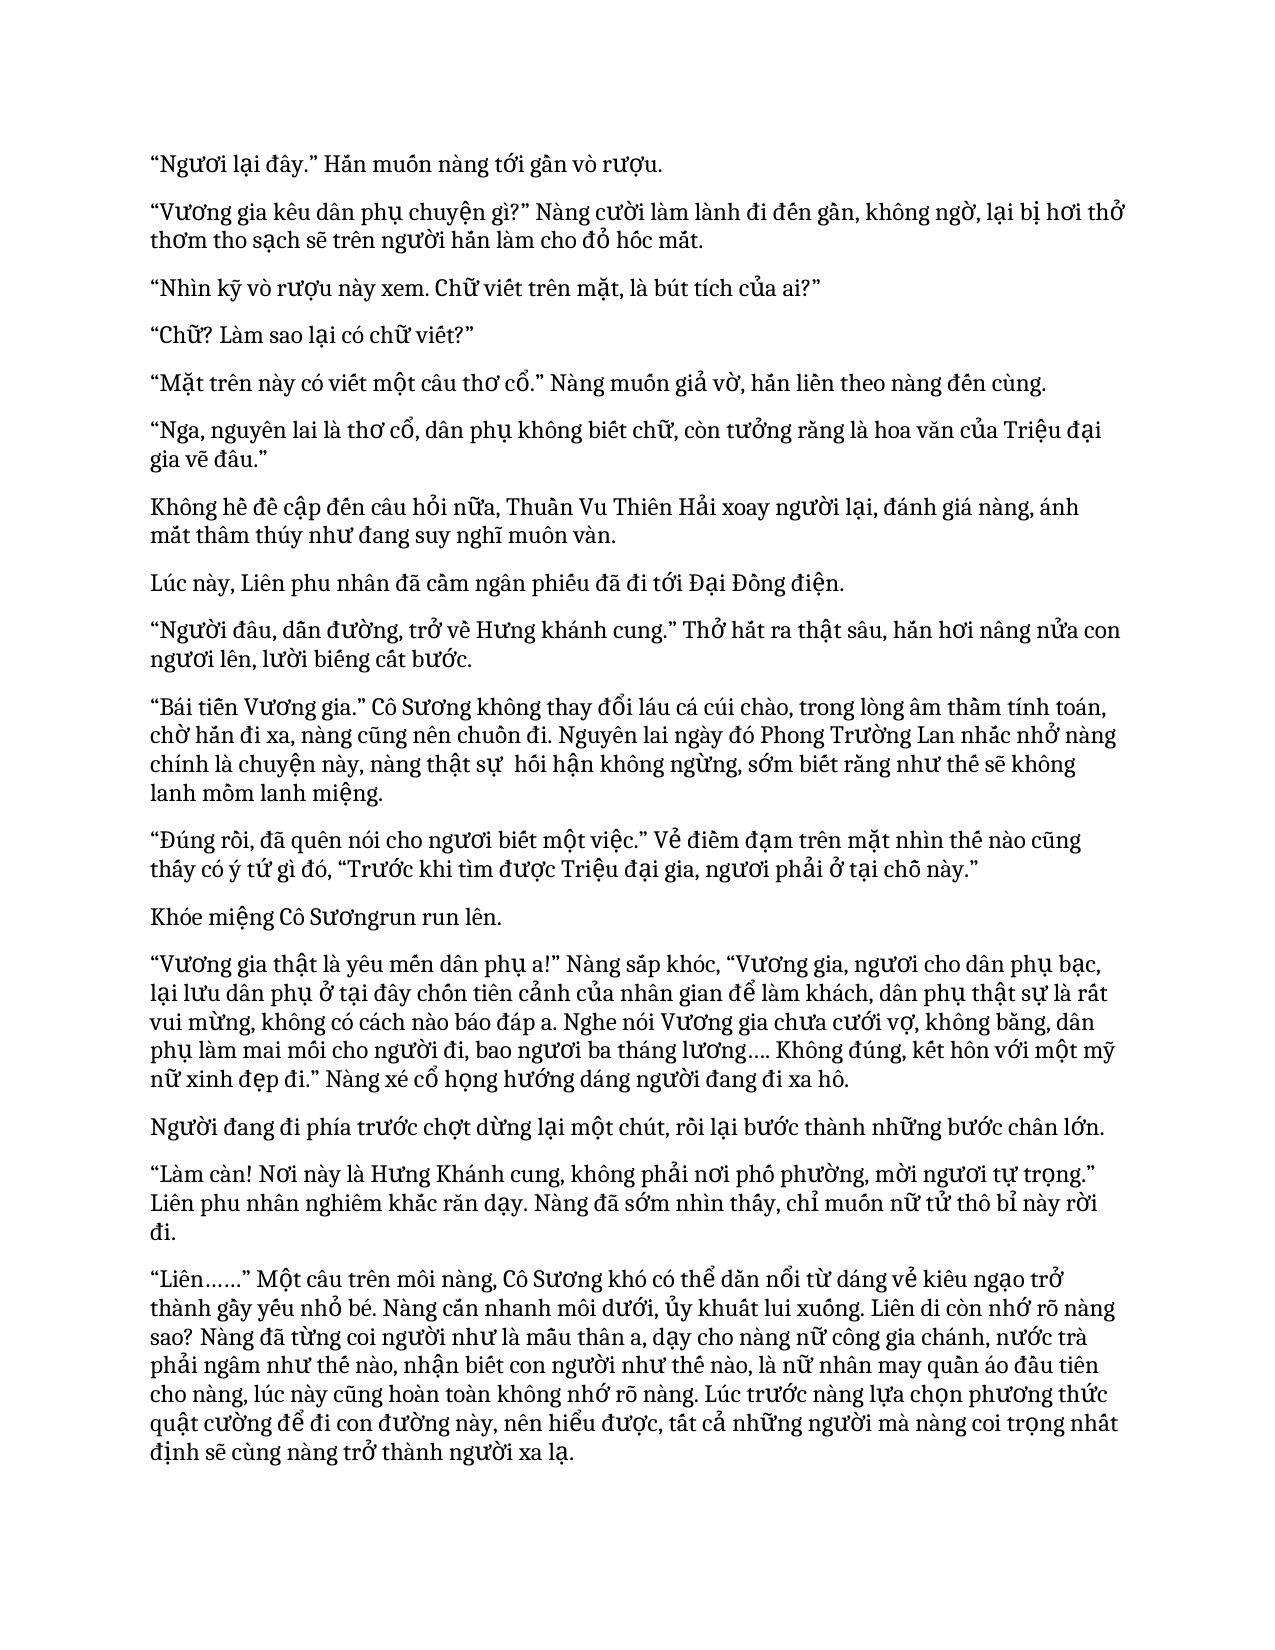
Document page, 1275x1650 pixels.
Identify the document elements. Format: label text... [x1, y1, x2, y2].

text “Người đâu, dẫn đường, trở về Hưng khánh cung.” Thở hắt ra thật sâu, hắn hơi nâng nửa con ngươi lên, lười biếng cất bước. [150, 616, 1125, 674]
text “Bái tiễn Vương gia.” Cô Sương không thay đổi láu cá cúi chào, trong lòng âm thầm tính toán, chờ hắn đi xa, nàng cũng nên chuồn đi. Nguyên lai ngày đó Phong Trường Lan nhắc nhở nàng chính là chuyện này, nàng thật sự hối hận không ngừng, sớm biết rằng như thế sẽ không lanh mồm lanh miệng. [150, 692, 1125, 807]
text Người đang đi phía trước chợt dừng lại một chút, rồi lại bước thành những bước chân lớn. [150, 1112, 1125, 1141]
text “Liên……” Một câu trên môi nàng, Cô Sương khó có thể dằn nổi từ dáng vẻ kiêu ngạo trở thành gầy yếu nhỏ bé. Nàng cắn nhanh môi dưới, ủy khuất lui xuống. Liên di còn nhớ rõ nàng sao? Nàng đã từng coi người như là mẫu thân a, dạy cho nàng nữ công gia chánh, nước trà phải ngâm như thế nào, nhận biết con người như thế nào, là nữ nhân may quần áo đầu tiên cho nàng, lúc này cũng hoàn toàn không nhớ rõ nàng. Lúc trước nàng lựa chọn phương thức quật cường để đi con đường này, nên hiểu được, tất cả những người mà nàng coi trọng nhất định sẽ cùng nàng trở thành người xa lạ. [150, 1265, 1125, 1466]
text “Vương gia thật là yêu mến dân phụ a!” Nàng sắp khóc, “Vương gia, ngươi cho dân phụ bạc, lại lưu dân phụ ở tại đây chốn tiên cảnh của nhân gian để làm khách, dân phụ thật sự là rất vui mừng, không có cách nào báo đáp a. Nghe nói Vương gia chưa cưới vợ, không bằng, dân phụ làm mai mối cho người đi, bao ngươi ba tháng lương…. Không đúng, kết hôn với một mỹ nữ xinh đẹp đi.” Nàng xé cổ họng hướng dáng người đang đi xa hô. [150, 950, 1125, 1094]
text Lúc này, Liên phu nhân đã cầm ngân phiếu đã đi tới Đại Đồng điện. [150, 569, 1125, 597]
text Không hề đề cập đến câu hỏi nữa, Thuần Vu Thiên Hải xoay người lại, đánh giá nàng, ánh mắt thâm thúy như đang suy nghĩ muôn vàn. [150, 492, 1125, 550]
text Khóe miệng Cô Sươngrun run lên. [150, 902, 1125, 931]
text “Đúng rồi, đã quên nói cho ngươi biết một việc.” Vẻ điềm đạm trên mặt nhìn thế nào cũng thấy có ý tứ gì đó, “Trước khi tìm được Triệu đại gia, ngươi phải ở tại chỗ này.” [150, 826, 1125, 884]
text “Nhìn kỹ vò rượu này xem. Chữ viết trên mặt, là bút tích của ai?” [150, 274, 1125, 302]
text “Mặt trên này có viết một câu thơ cổ.” Nàng muốn giả vờ, hắn liền theo nàng đến cùng. [150, 369, 1125, 397]
text “Làm càn! Nơi này là Hưng Khánh cung, không phải nơi phố phường, mời ngươi tự trọng.” Liên phu nhân nghiêm khắc răn dạy. Nàng đã sớm nhìn thấy, chỉ muốn nữ tử thô bỉ này rời đi. [150, 1160, 1125, 1246]
text “Nga, nguyên lai là thơ cổ, dân phụ không biết chữ, còn tưởng rằng là hoa văn của Triệu đại gia vẽ đâu.” [150, 416, 1125, 474]
text “Ngươi lại đây.” Hắn muốn nàng tới gần vò rượu. [150, 150, 1125, 179]
text “Chữ? Làm sao lại có chữ viết?” [150, 321, 1125, 350]
text “Vương gia kêu dân phụ chuyện gì?” Nàng cười làm lành đi đến gần, không ngờ, lại bị hơi thở thơm tho sạch sẽ trên người hắn làm cho đỏ hốc mắt. [150, 197, 1125, 255]
